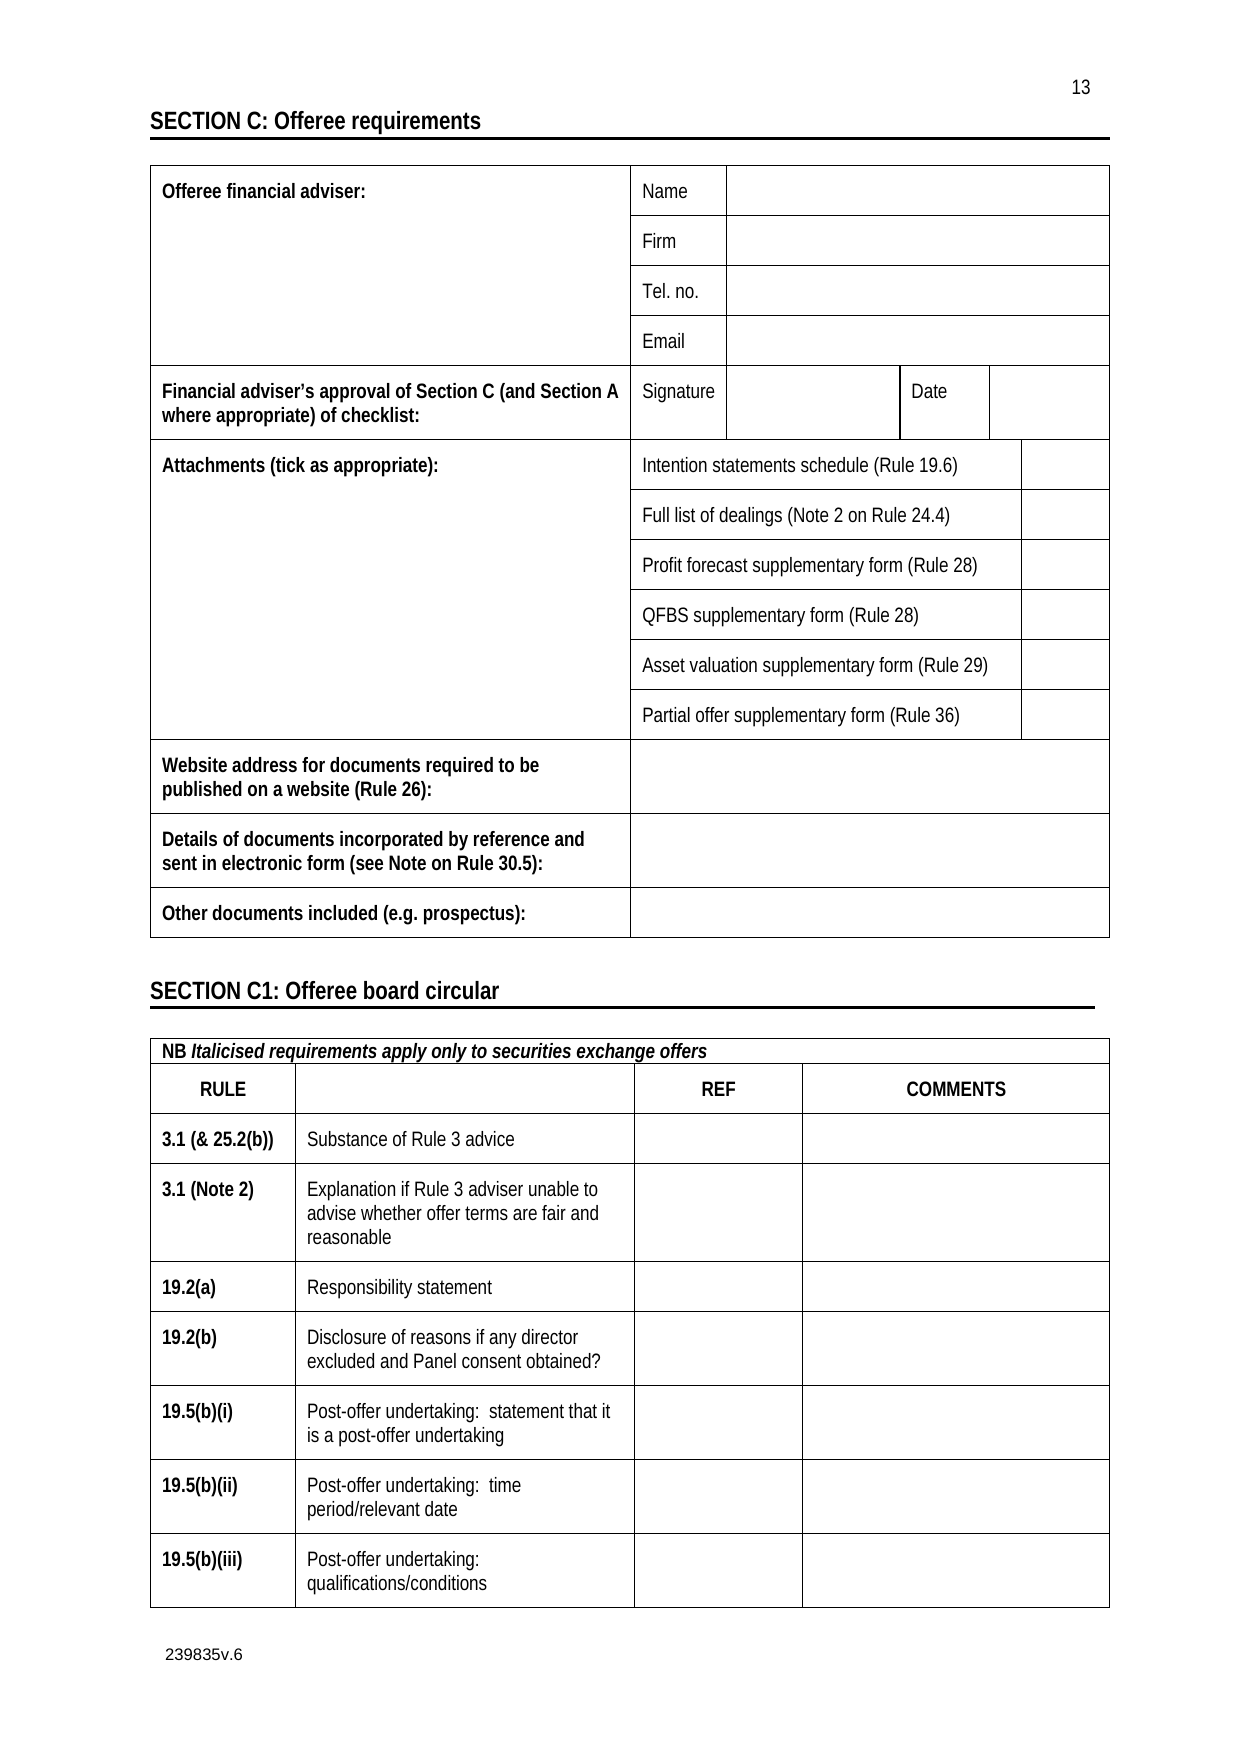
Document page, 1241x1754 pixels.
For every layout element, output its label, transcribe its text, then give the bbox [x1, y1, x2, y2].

table_cell Responsibility statement [296, 1262, 634, 1311]
table_cell Substance of Rule 3 advice [296, 1114, 634, 1163]
table_cell [1022, 640, 1109, 689]
table_cell [803, 1262, 1109, 1311]
table_cell [635, 1386, 802, 1459]
table_cell 19.2(b) [151, 1312, 295, 1385]
subtitle SECTION C1: Offeree board circular [150, 976, 1095, 1006]
table_cell Disclosure of reasons if any director excluded and Panel consent obtained? [296, 1312, 634, 1385]
table_cell Date [901, 366, 989, 439]
table_cell [727, 266, 1109, 315]
table_cell Post-offer undertaking: time period/relevant date [296, 1460, 634, 1533]
table_cell Financial adviser’s approval of Section C (and Section A where appropriate) of checklist: [151, 366, 630, 439]
table_cell Profit forecast supplementary form (Rule 28) [631, 540, 1021, 589]
table_cell [803, 1534, 1109, 1607]
table_cell [635, 1164, 802, 1261]
table_cell [635, 1262, 802, 1311]
table_cell [803, 1460, 1109, 1533]
table_cell Asset valuation supplementary form (Rule 29) [631, 640, 1021, 689]
table_cell [1022, 490, 1109, 539]
table_cell [803, 1386, 1109, 1459]
table_cell 3.1 (& 25.2(b)) [151, 1114, 295, 1163]
table_cell Signature [631, 366, 726, 439]
table_cell [803, 1164, 1109, 1261]
table_cell [296, 1064, 634, 1113]
table_cell 19.5(b)(i) [151, 1386, 295, 1459]
table_cell [1022, 540, 1109, 589]
table_cell Website address for documents required to be published on a website (Rule 26): [151, 740, 630, 813]
table_cell Post-offer undertaking: statement that it is a post-offer undertaking [296, 1386, 634, 1459]
table_cell [631, 814, 1109, 887]
table_cell Other documents included (e.g. prospectus): [151, 888, 630, 937]
table_cell Details of documents incorporated by reference and sent in electronic form (see Note on Rule 30.5): [151, 814, 630, 887]
table_cell Tel. no. [631, 266, 726, 315]
table_cell [1022, 440, 1109, 489]
table_cell Partial offer supplementary form (Rule 36) [631, 690, 1021, 739]
table_cell 19.5(b)(iii) [151, 1534, 295, 1607]
table_cell Explanation if Rule 3 adviser unable to advise whether offer terms are fair and reasonable [296, 1164, 634, 1261]
table_cell Full list of dealings (Note 2 on Rule 24.4) [631, 490, 1021, 539]
table_cell Post-offer undertaking: qualifications/conditions [296, 1534, 634, 1607]
table_cell [631, 888, 1109, 937]
table_cell [635, 1460, 802, 1533]
table_cell [635, 1312, 802, 1385]
table_cell [727, 316, 1109, 365]
table_cell 19.2(a) [151, 1262, 295, 1311]
subtitle SECTION C: Offeree requirements [150, 106, 1110, 137]
table_cell Intention statements schedule (Rule 19.6) [631, 440, 1021, 489]
table_cell [1022, 590, 1109, 639]
table_header [727, 166, 1109, 215]
table_cell RULE [151, 1064, 295, 1113]
table_cell [635, 1534, 802, 1607]
table_cell [631, 740, 1109, 813]
table_cell [727, 366, 899, 439]
table_cell [803, 1312, 1109, 1385]
table_cell Attachments (tick as appropriate): [151, 440, 630, 739]
table_cell COMMENTS [803, 1064, 1109, 1113]
table_cell [803, 1114, 1109, 1163]
table_cell REF [635, 1064, 802, 1113]
table_cell QFBS supplementary form (Rule 28) [631, 590, 1021, 639]
table_cell [635, 1114, 802, 1163]
table_header NB Italicised requirements apply only to securities exchange offers [151, 1039, 1109, 1063]
table_cell Firm [631, 216, 726, 265]
table_cell [990, 366, 1109, 439]
table_cell 19.5(b)(ii) [151, 1460, 295, 1533]
table_header Name [631, 166, 726, 215]
table_cell [1022, 690, 1109, 739]
table_cell [727, 216, 1109, 265]
table_header Offeree financial adviser: [151, 166, 630, 365]
table_cell 3.1 (Note 2) [151, 1164, 295, 1261]
table_cell Email [631, 316, 726, 365]
